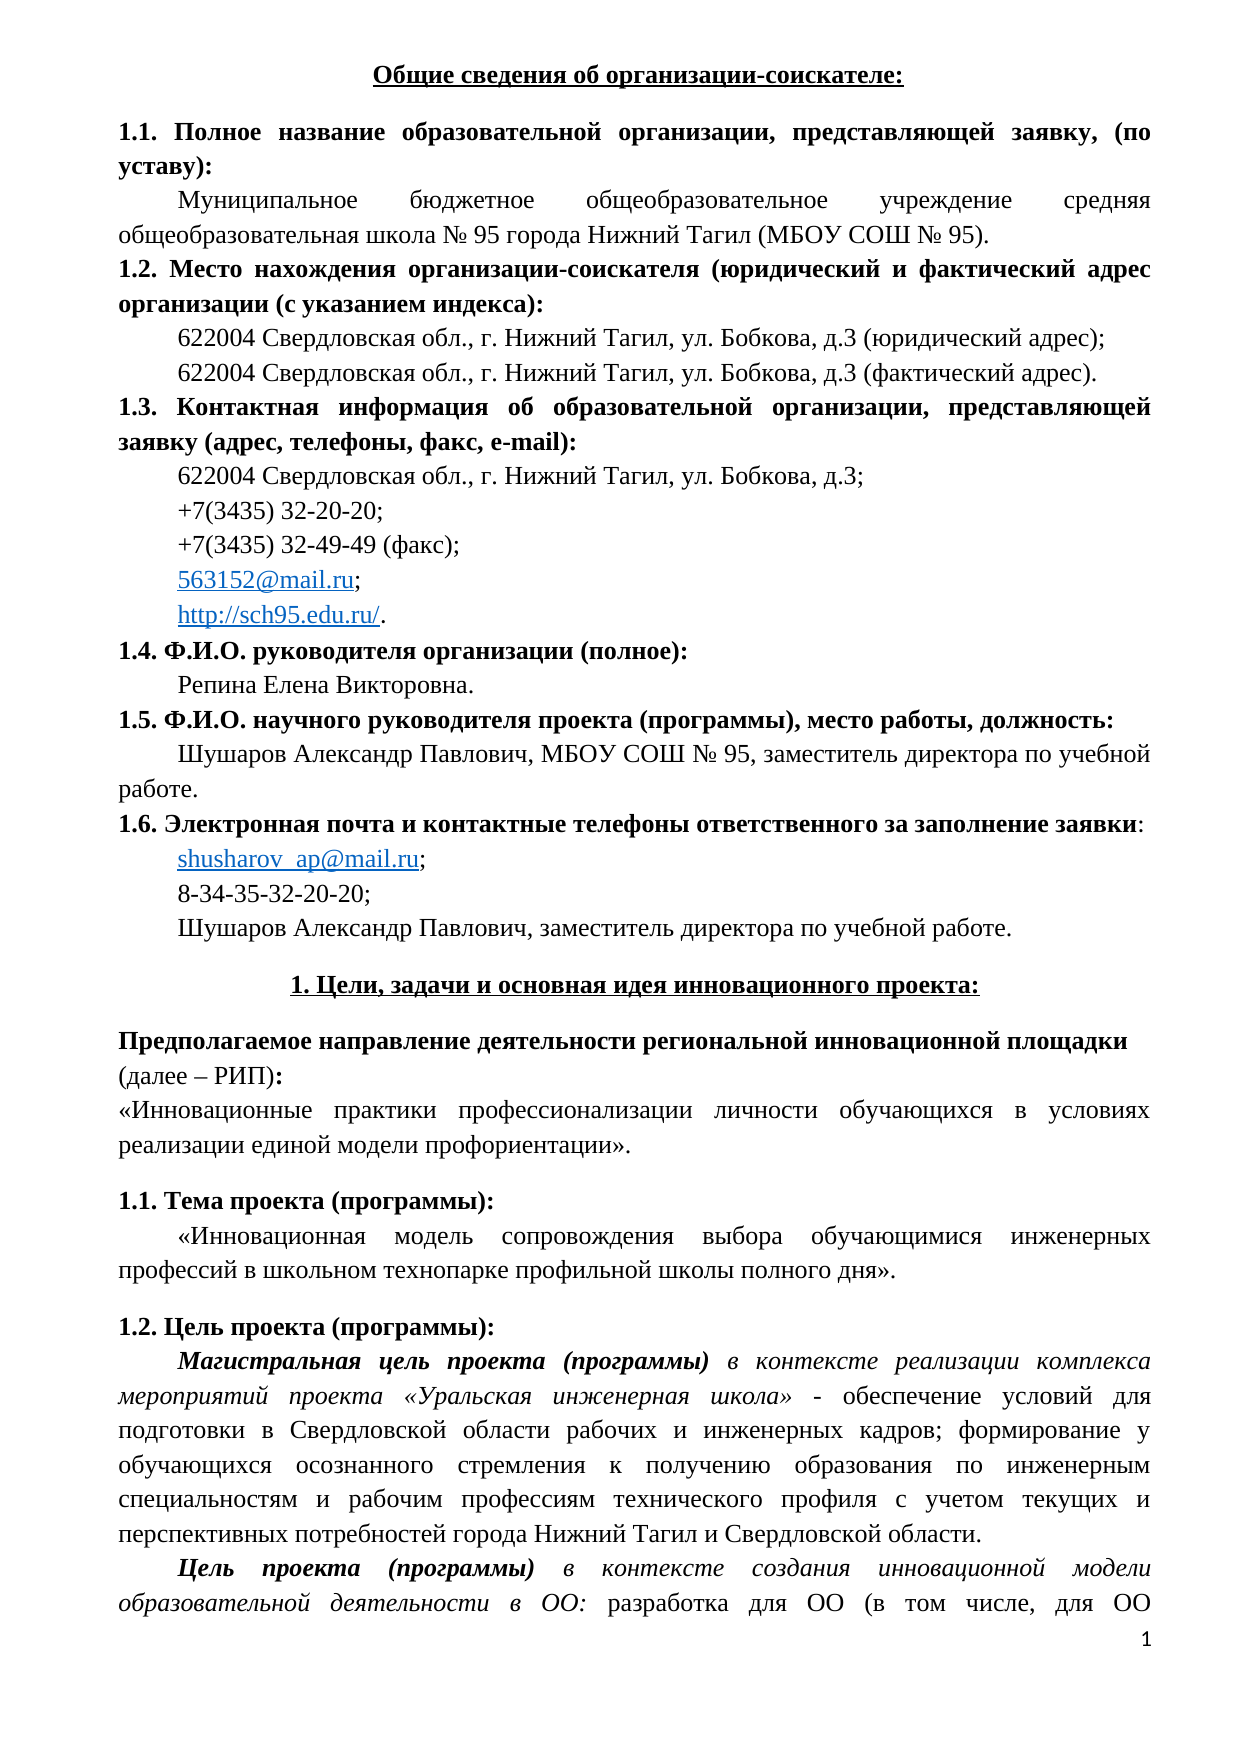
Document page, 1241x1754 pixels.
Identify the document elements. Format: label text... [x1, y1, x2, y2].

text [118, 1552, 1152, 1617]
text «Инновационная модель сопровождения выбора обучающимися инженерных профессий в школьном технопарке профильной школы полного дня». [118, 1220, 1152, 1284]
text +7(3435) 32-49-49 (факс); [118, 529, 1152, 559]
text 1.2. Цель проекта (программы): [118, 1311, 1152, 1341]
text 563152@mail.ru; [118, 564, 1152, 594]
text shusharov_ap@mail.ru; [118, 843, 1152, 873]
text 1.3. Контактная информация об образовательной организации, представляющей заявку (адрес, телефоны, факс, e-mail): [118, 391, 1152, 456]
text 622004 Свердловская обл., г. Нижний Тагил, ул. Бобкова, д.3; [118, 460, 1152, 490]
text Общие сведения об организации-соискателе: [118, 59, 1152, 89]
text «Инновационные практики профессионализации личности обучающихся в условиях реализации единой модели профориентации». [118, 1094, 1152, 1159]
text Магистральная цель проекта (программы) в контексте реализации комплекса мероприятий проекта «Уральская инженерная школа» - обеспечение условий для подготовки в Свердловской области рабочих и инженерных кадров; формирование у обучающихся осознанного стремления к получению образования по инженерным специальностям и рабочим профессиям технического профиля с учетом текущих и перспективных потребностей города Нижний Тагил и Свердловской области. [118, 1345, 1152, 1548]
text 1.4. Ф.И.О. руководителя организации (полное): [118, 635, 1152, 665]
text 622004 Свердловская обл., г. Нижний Тагил, ул. Бобкова, д.3 (фактический адрес). [118, 357, 1152, 387]
text Предполагаемое направление деятельности региональной инновационной площадки (далее – РИП): [118, 1025, 1152, 1090]
text 8-34-35-32-20-20; [118, 878, 1152, 908]
text 1.6. Электронная почта и контактные телефоны ответственного за заполнение заявки: [118, 807, 1152, 839]
text Шушаров Александр Павлович, МБОУ СОШ № 95, заместитель директора по учебной работе. [118, 738, 1152, 803]
text Репина Елена Викторовна. [118, 669, 1152, 699]
text 1. Цели, задачи и основная идея инновационного проекта: [118, 969, 1152, 999]
text 1.1. Тема проекта (программы): [118, 1185, 1152, 1215]
text Шушаров Александр Павлович, заместитель директора по учебной работе. [118, 912, 1152, 942]
text 1.5. Ф.И.О. научного руководителя проекта (программы), место работы, должность: [118, 704, 1152, 734]
text 1.2. Место нахождения организации-соискателя (юридический и фактический адрес организации (с указанием индекса): [118, 253, 1152, 318]
text +7(3435) 32-20-20; [118, 495, 1152, 525]
text Муниципальное бюджетное общеобразовательное учреждение средняя общеобразовательная школа № 95 города Нижний Тагил (МБОУ СОШ № 95). [118, 184, 1152, 249]
text 1.1. Полное название образовательной организации, представляющей заявку, (по уставу): [118, 116, 1152, 180]
text 622004 Свердловская обл., г. Нижний Тагил, ул. Бобкова, д.3 (юридический адрес); [118, 322, 1152, 352]
text http://sch95.edu.ru/. [118, 598, 1152, 630]
